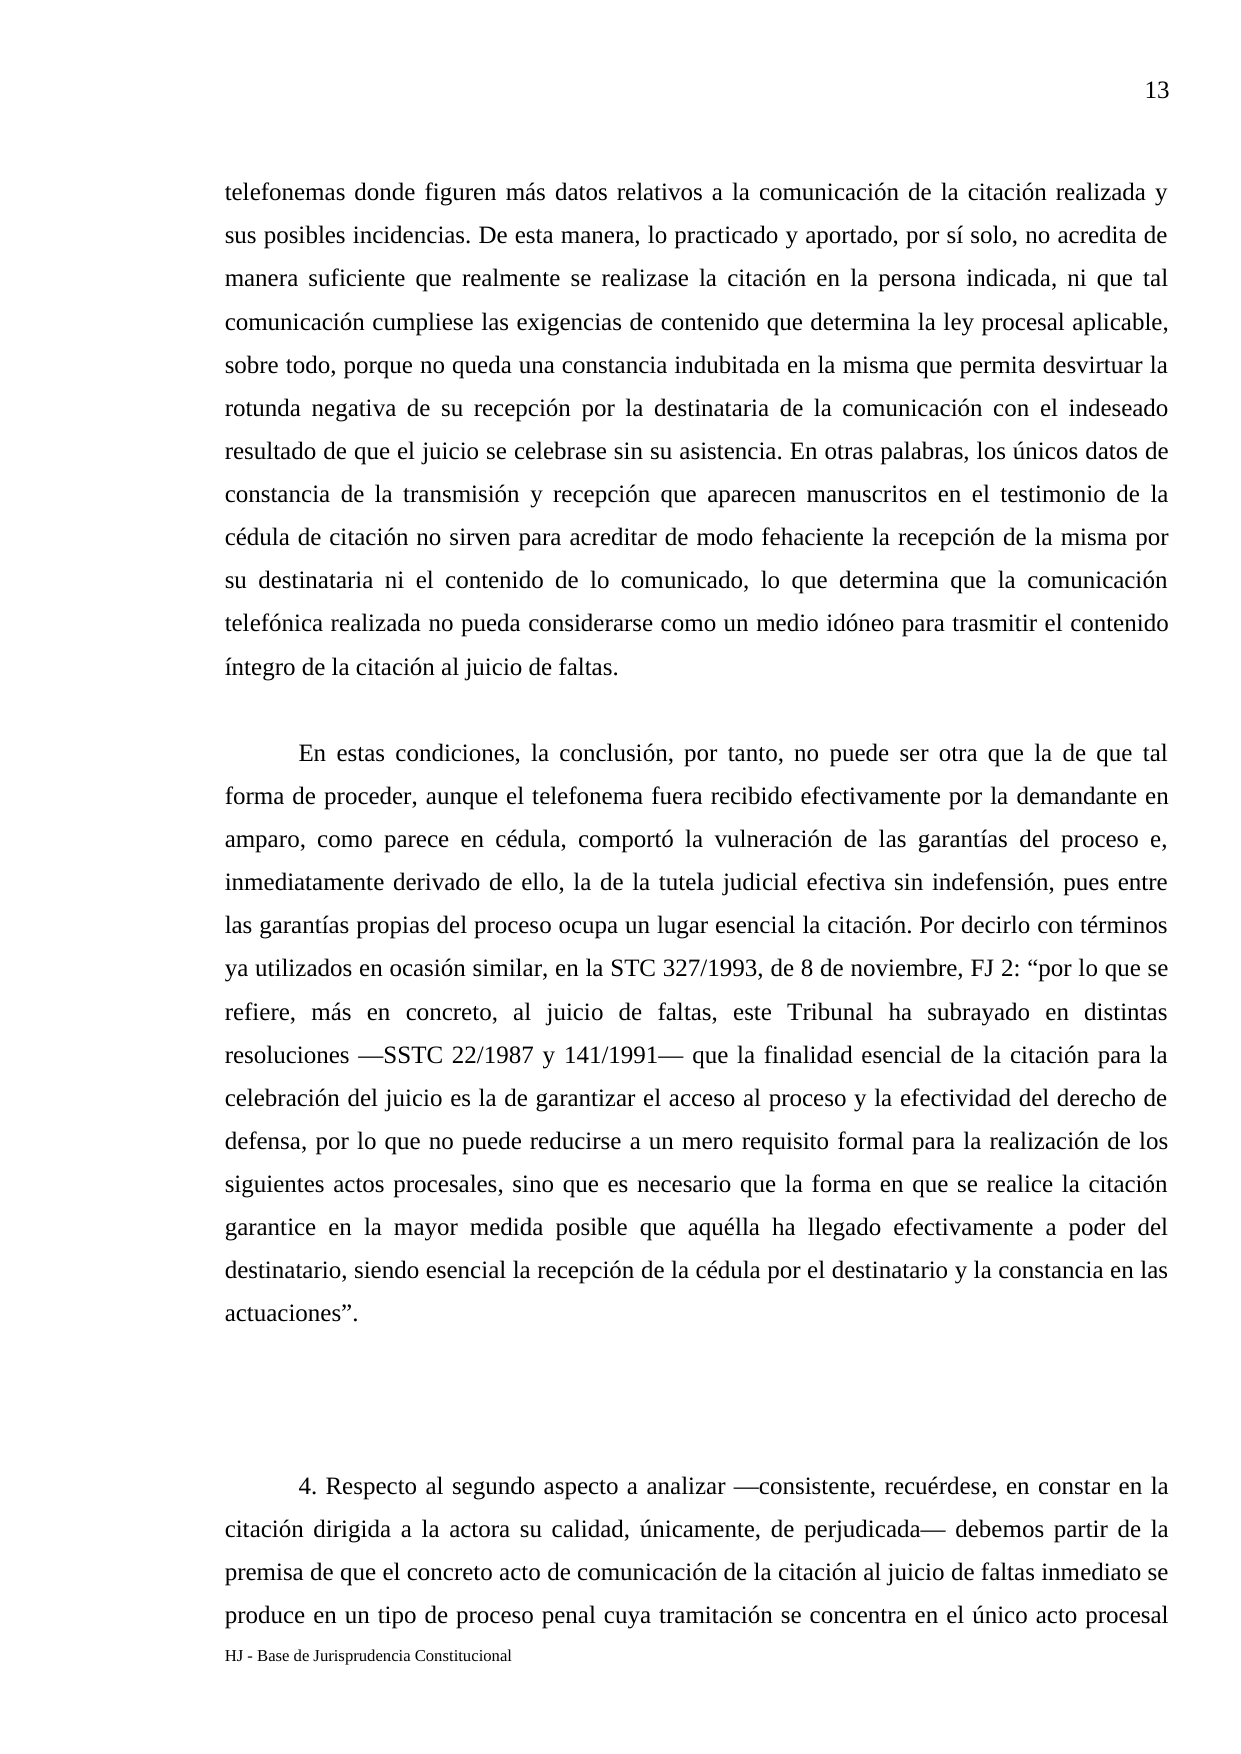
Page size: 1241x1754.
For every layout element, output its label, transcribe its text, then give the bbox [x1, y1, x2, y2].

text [224, 177, 1169, 680]
text En estas condiciones, la conclusión, por tanto, no puede ser otra que la de que tal forma de proceder, aunque el telefonema fuera recibido efectivamente por la demandante en amparo, como parece en cédula, comportó la vulneración de las garantías del proceso e, inmediatamente derivado de ello, la de la tutela judicial efectiva sin indefensión, pues entre las garantías propias del proceso ocupa un lugar esencial la citación. Por decirlo con términos ya utilizados en ocasión similar, en la STC 327/1993, de 8 de noviembre, FJ 2: “por lo que se refiere, más en concreto, al juicio de faltas, este Tribunal ha subrayado en distintas resoluciones —SSTC 22/1987 y 141/1991— que la finalidad esencial de la citación para la celebración del juicio es la de garantizar el acceso al proceso y la efectividad del derecho de defensa, por lo que no puede reducirse a un mero requisito formal para la realización de los siguientes actos procesales, sino que es necesario que la forma en que se realice la citación garantice en la mayor medida posible que aquélla ha llegado efectivamente a poder del destinatario, siendo esencial la recepción de la cédula por el destinatario y la constancia en las actuaciones”. [224, 738, 1169, 1327]
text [224, 1471, 1169, 1629]
